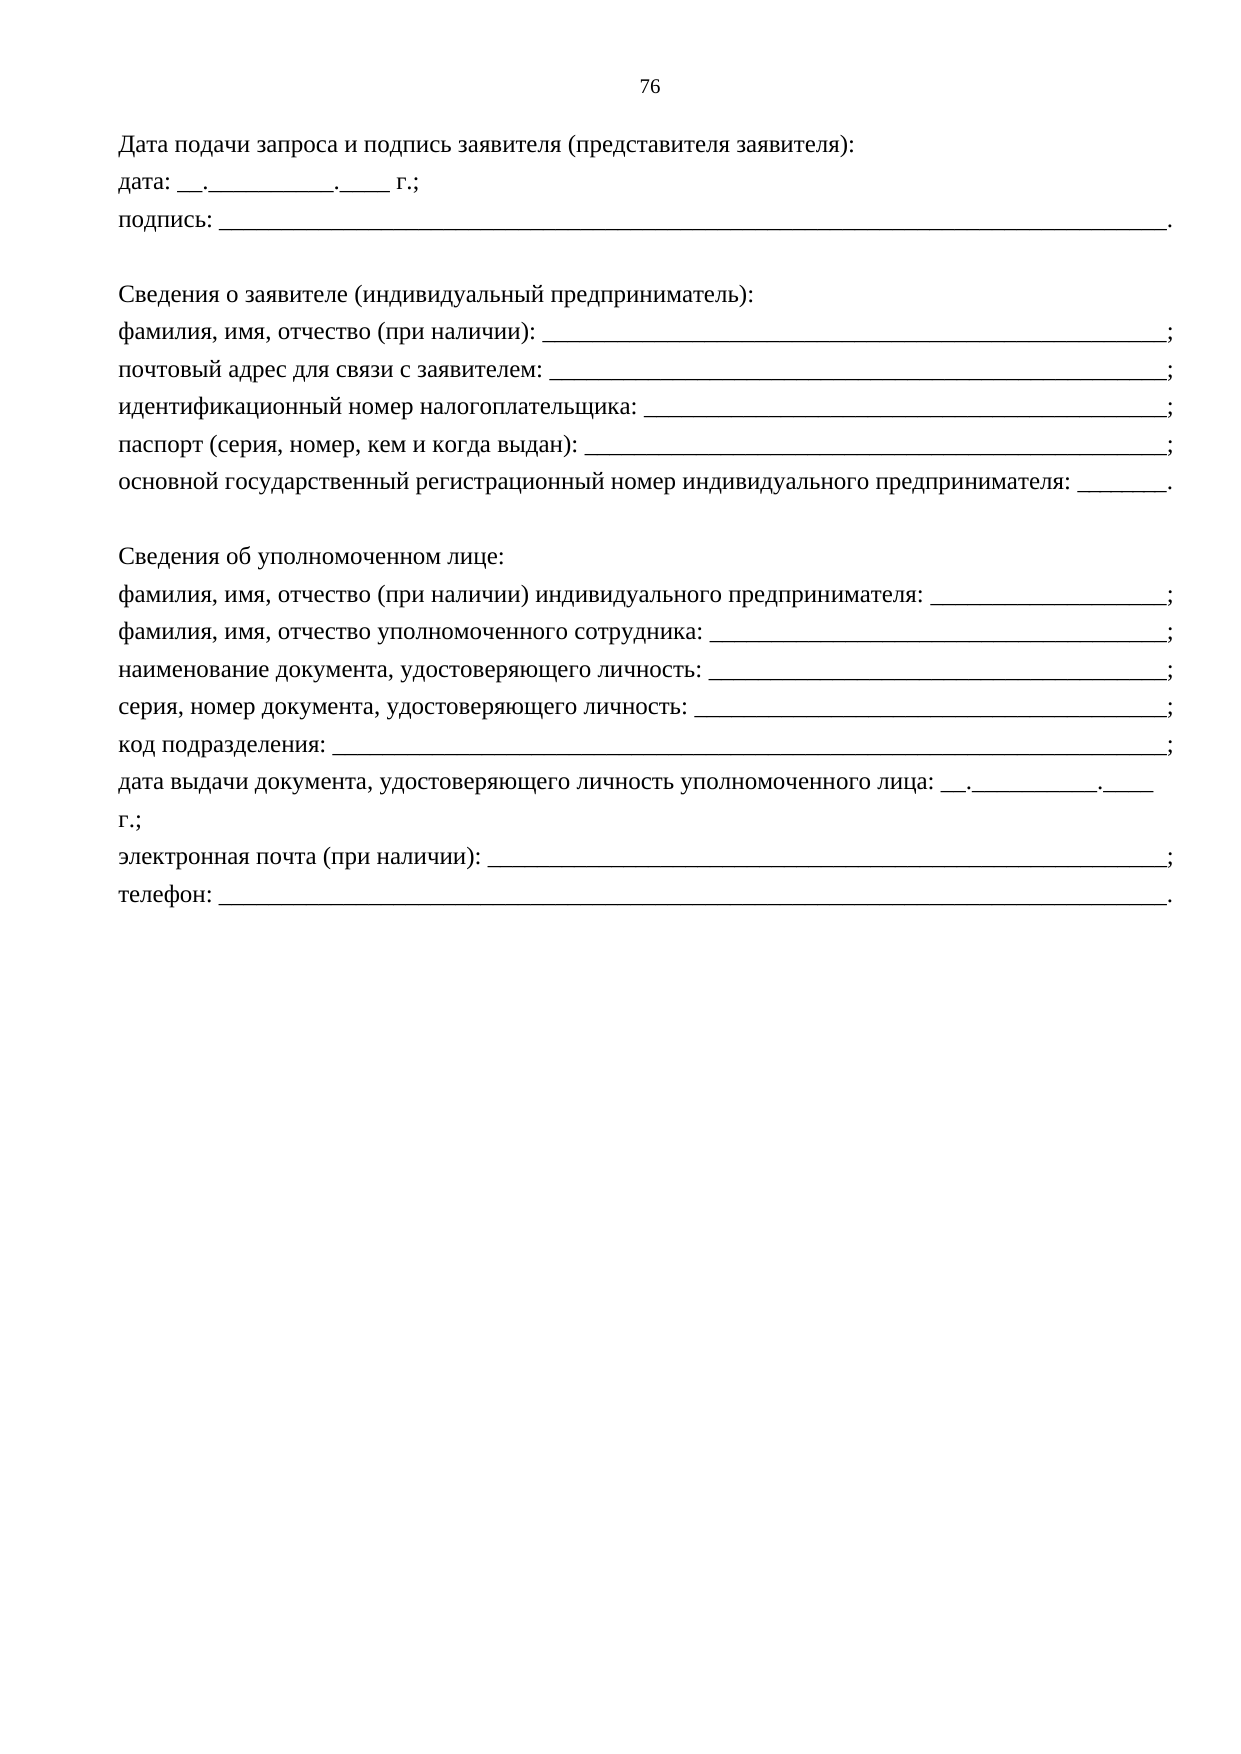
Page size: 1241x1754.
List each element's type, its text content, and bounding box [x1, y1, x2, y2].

text почтовый адрес для связи с заявителем: ; [118, 347, 1181, 384]
text электронная почта (при наличии): ; [118, 834, 1181, 872]
text фамилия, имя, отчество уполномоченного сотрудника: ; [118, 609, 1181, 647]
text подпись: . [118, 197, 1181, 234]
text основной государственный регистрационный номер индивидуального предпринимателя: . [118, 459, 1181, 497]
text паспорт (серия, номер, кем и когда выдан): ; [118, 422, 1181, 459]
text идентификационный номер налогоплательщика : ; [118, 384, 1181, 422]
text код подразделения: ; [118, 722, 1181, 759]
text фамилия, имя, отчество (при наличии) индивидуального предпринимателя: ; [118, 572, 1181, 609]
text фамилия, имя, отчество (при наличии): ; [118, 309, 1181, 347]
text наименование документа, удостоверяющего личность: ; [118, 647, 1181, 684]
text телефон: . [118, 872, 1181, 909]
text серия, номер документа, удостоверяющего личность: ; [118, 684, 1181, 722]
text дата: __.__________.____ г.; [118, 159, 1181, 197]
text Дата подачи запроса и подпись заявителя (представителя заявителя): [118, 122, 1181, 159]
text дата выдачи документа, удостоверяющего личность уполномоченного лица: __.__________.____ г.; [118, 759, 1181, 834]
text Сведения о заявителе (индивидуальный предприниматель): [118, 272, 1181, 309]
text Сведения об уполномоченном лице: [118, 534, 1181, 572]
